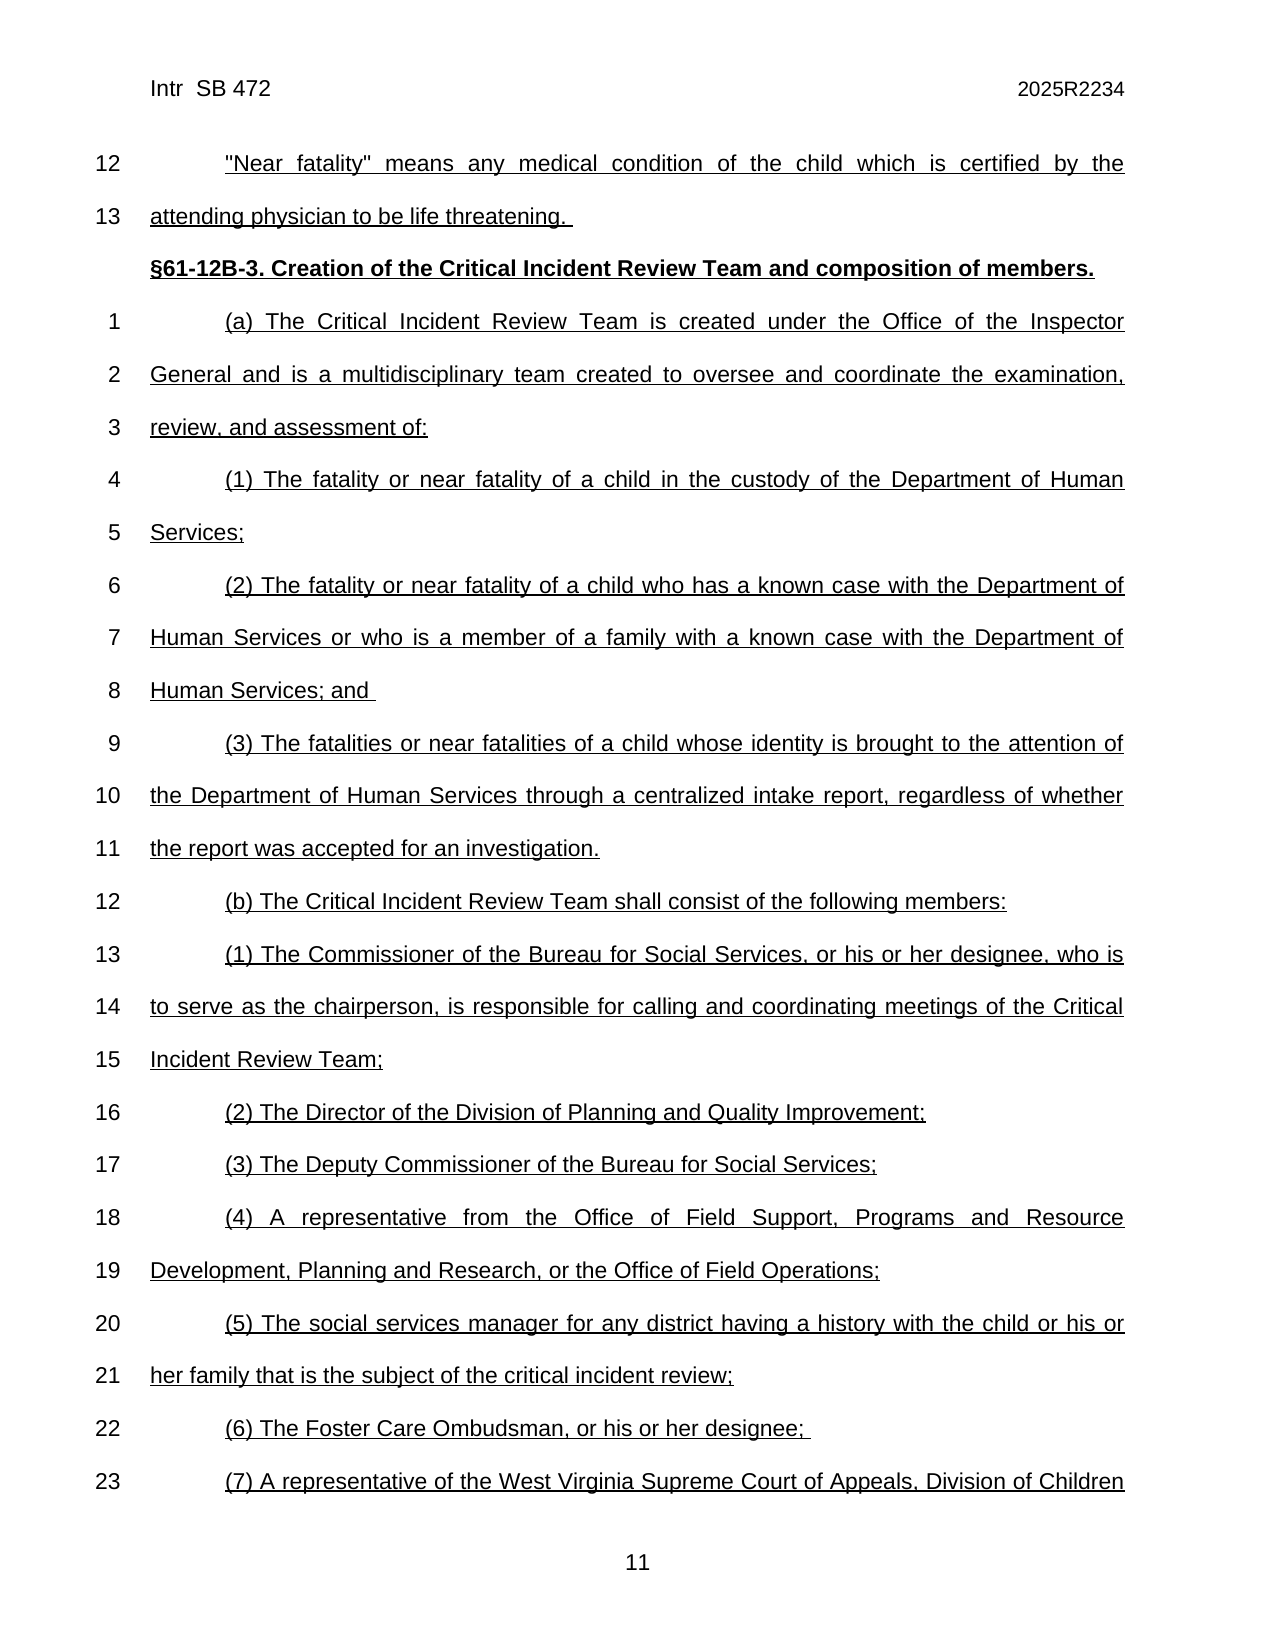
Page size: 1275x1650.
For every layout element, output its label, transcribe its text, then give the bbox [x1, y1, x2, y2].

text (6) The Foster Care Ombudsman, or his or her designee; [150, 1415, 1125, 1441]
text (4) A representative from the Office of Field Support, Programs and Resource Development, Planning and Research, or the Office of Field Operations; [150, 1204, 1125, 1283]
subtitle §61-12B-3. Creation of the Critical Incident Review Team and composition of members. [150, 255, 1125, 282]
text (2) The fatality or near fatality of a child who has a known case with the Department of Human Services or who is a member of a family with a known case with the Department of Human Services; and [150, 572, 1125, 703]
text (5) The social services manager for any district having a history with the child or his or her family that is the subject of the critical incident review; [150, 1309, 1125, 1389]
text (3) The Deputy Commissioner of the Bureau for Social Services; [150, 1151, 1125, 1178]
text (1) The fatality or near fatality of a child in the custody of the Department of Human Services; [150, 466, 1125, 545]
text (a) The Critical Incident Review Team is created under the Office of the Inspector General and is a multidisciplinary team created to oversee and coordinate the examination, review, and assessment of: [150, 308, 1125, 384]
text (2) The Director of the Division of Planning and Quality Improvement; [150, 1099, 1125, 1125]
text (3) The fatalities or near fatalities of a child whose identity is brought to the attention of the Department of Human Services through a centralized intake report, regardless of whether the report was accepted for an investigation. [150, 730, 1125, 862]
text (1) The Commissioner of the Bureau for Social Services, or his or her designee, who is to serve as the chairperson, is responsible for calling and coordinating meetings of the Critical Incident Review Team; [150, 941, 1125, 1072]
text (a) The Critical Incident Review Team is created under the Office of the Inspector General and is a multidisciplinary team created to oversee and coordinate the examination, review, and assessment of: [150, 385, 1125, 440]
text (b) The Critical Incident Review Team shall consist of the following members: [150, 888, 1125, 914]
text "Near fatality" means any medical condition of the child which is certified by the attending physician to be life threatening. [150, 150, 1125, 229]
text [150, 1468, 1125, 1494]
